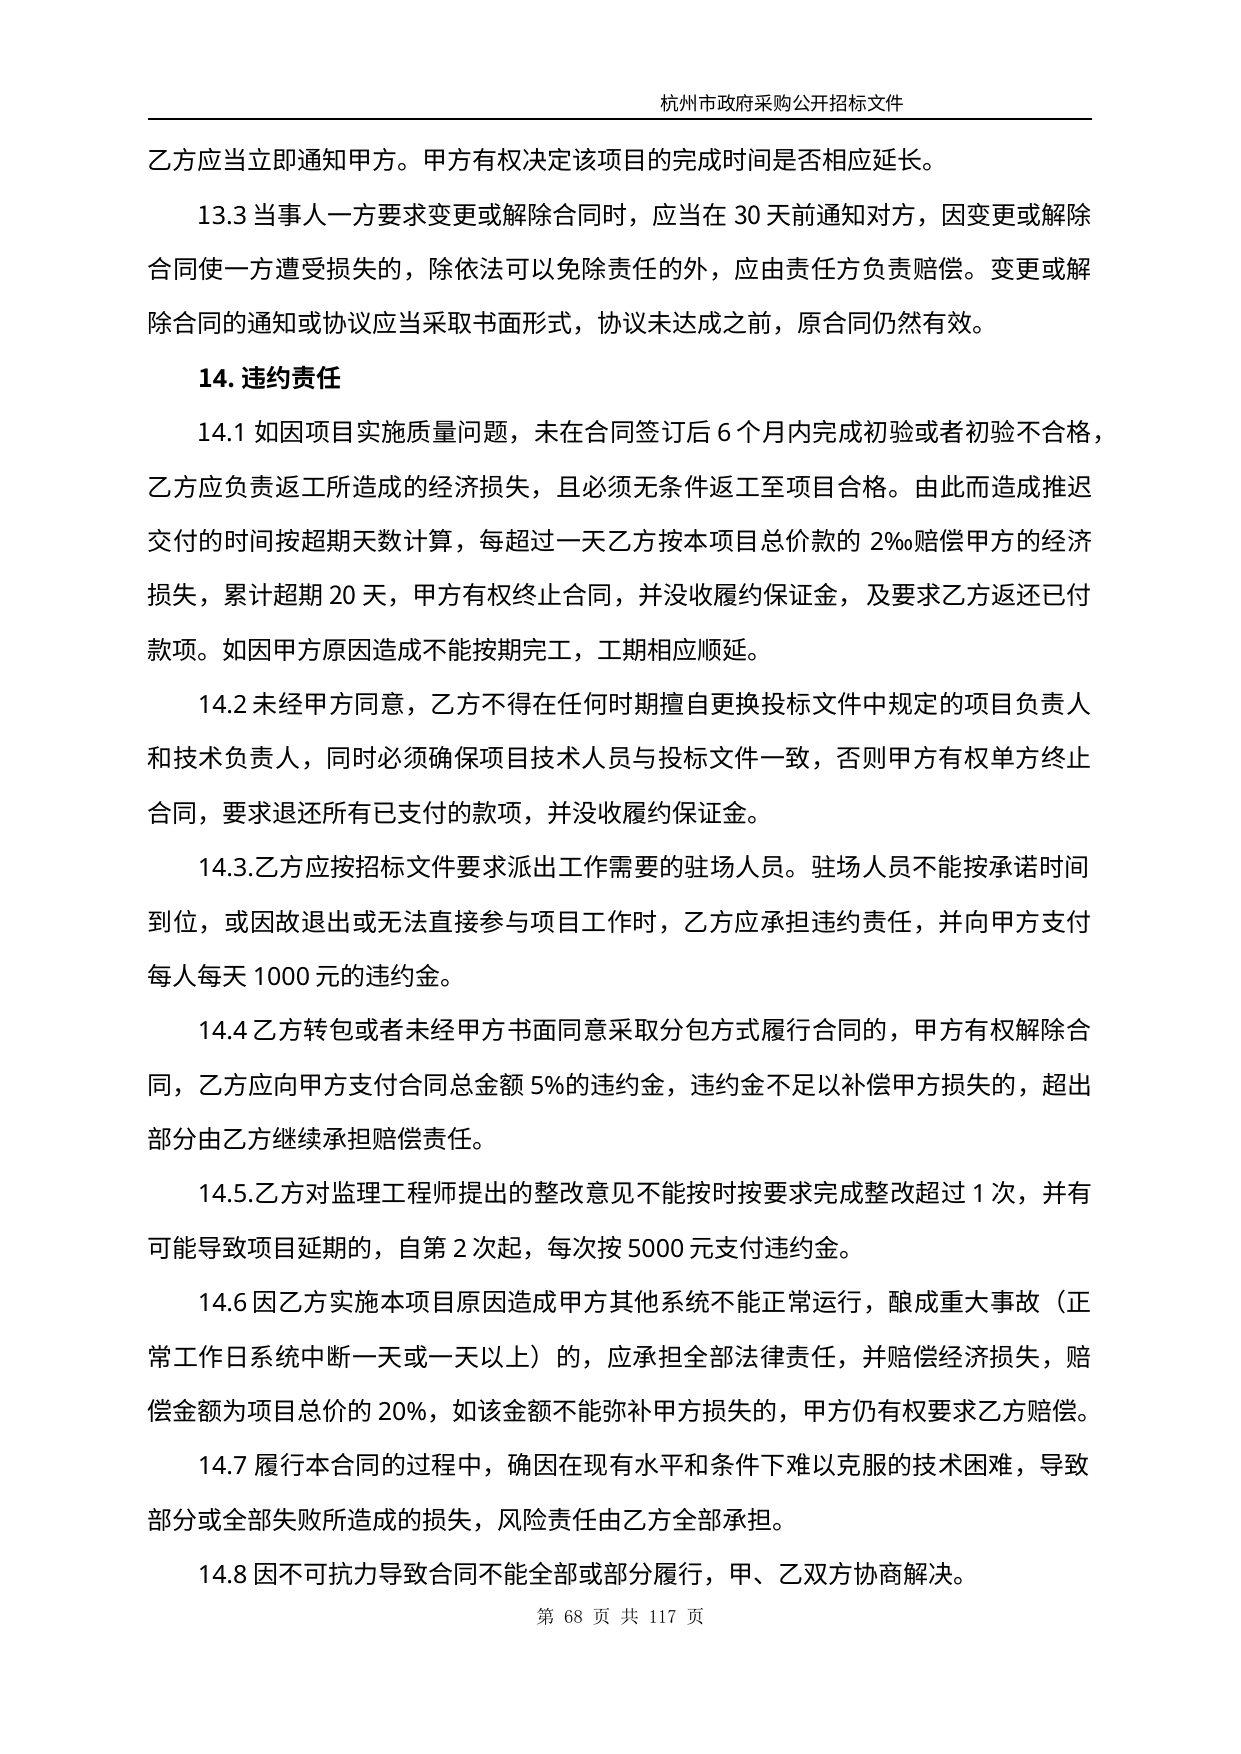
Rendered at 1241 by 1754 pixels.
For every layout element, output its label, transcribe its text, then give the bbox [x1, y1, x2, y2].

text 14. 违约责任 [148, 358, 1092, 394]
text 14.8 因不可抗力导致合同不能全部或部分履行，甲、乙双方协商解决。 [148, 1554, 1092, 1591]
text 14.1 如因项目实施质量问题，未在合同签订后6个月内完成初验或者初验不合格，乙方应负责返工所造成的经济损失，且必须无条件返工至项目合格。由此而造成推迟交付的时间按超期天数计算，每超过一天乙方按本项目总价款的2‰赔偿甲方的经济损失，累计超期20天，甲方有权终止合同，并没收履约保证金，及要求乙方返还已付款项。如因甲方原因造成不能按期完工，工期相应顺延。 [148, 413, 1092, 666]
text 14.2未经甲方同意，乙方不得在任何时期擅自更换投标文件中规定的项目负责人和技术负责人，同时必须确保项目技术人员与投标文件一致，否则甲方有权单方终止合同，要求退还所有已支付的款项，并没收履约保证金。 [148, 684, 1092, 829]
text 14.4乙方转包或者未经甲方书面同意采取分包方式履行合同的，甲方有权解除合同，乙方应向甲方支付合同总金额5%的违约金，违约金不足以补偿甲方损失的，超出部分由乙方继续承担赔偿责任。 [148, 1011, 1092, 1156]
text 14.5.乙方对监理工程师提出的整改意见不能按时按要求完成整改超过1次，并有可能导致项目延期的，自第2次起，每次按5000元支付违约金。 [148, 1174, 1092, 1264]
text 13.3 当事人一方要求变更或解除合同时，应当在30天前通知对方，因变更或解除合同使一方遭受损失的，除依法可以免除责任的外，应由责任方负责赔偿。变更或解除合同的通知或协议应当采取书面形式，协议未达成之前，原合同仍然有效。 [148, 195, 1092, 340]
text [148, 141, 1092, 177]
text 14.3.乙方应按招标文件要求派出工作需要的驻场人员。驻场人员不能按承诺时间到位，或因故退出或无法直接参与项目工作时，乙方应承担违约责任，并向甲方支付每人每天1000元的违约金。 [148, 848, 1092, 993]
text 14.7 履行本合同的过程中，确因在现有水平和条件下难以克服的技术困难，导致部分或全部失败所造成的损失，风险责任由乙方全部承担。 [148, 1446, 1092, 1536]
text 14.6因乙方实施本项目原因造成甲方其他系统不能正常运行，酿成重大事故（正常工作日系统中断一天或一天以上）的，应承担全部法律责任，并赔偿经济损失，赔偿金额为项目总价的20%，如该金额不能弥补甲方损失的，甲方仍有权要求乙方赔偿。 [148, 1283, 1092, 1428]
